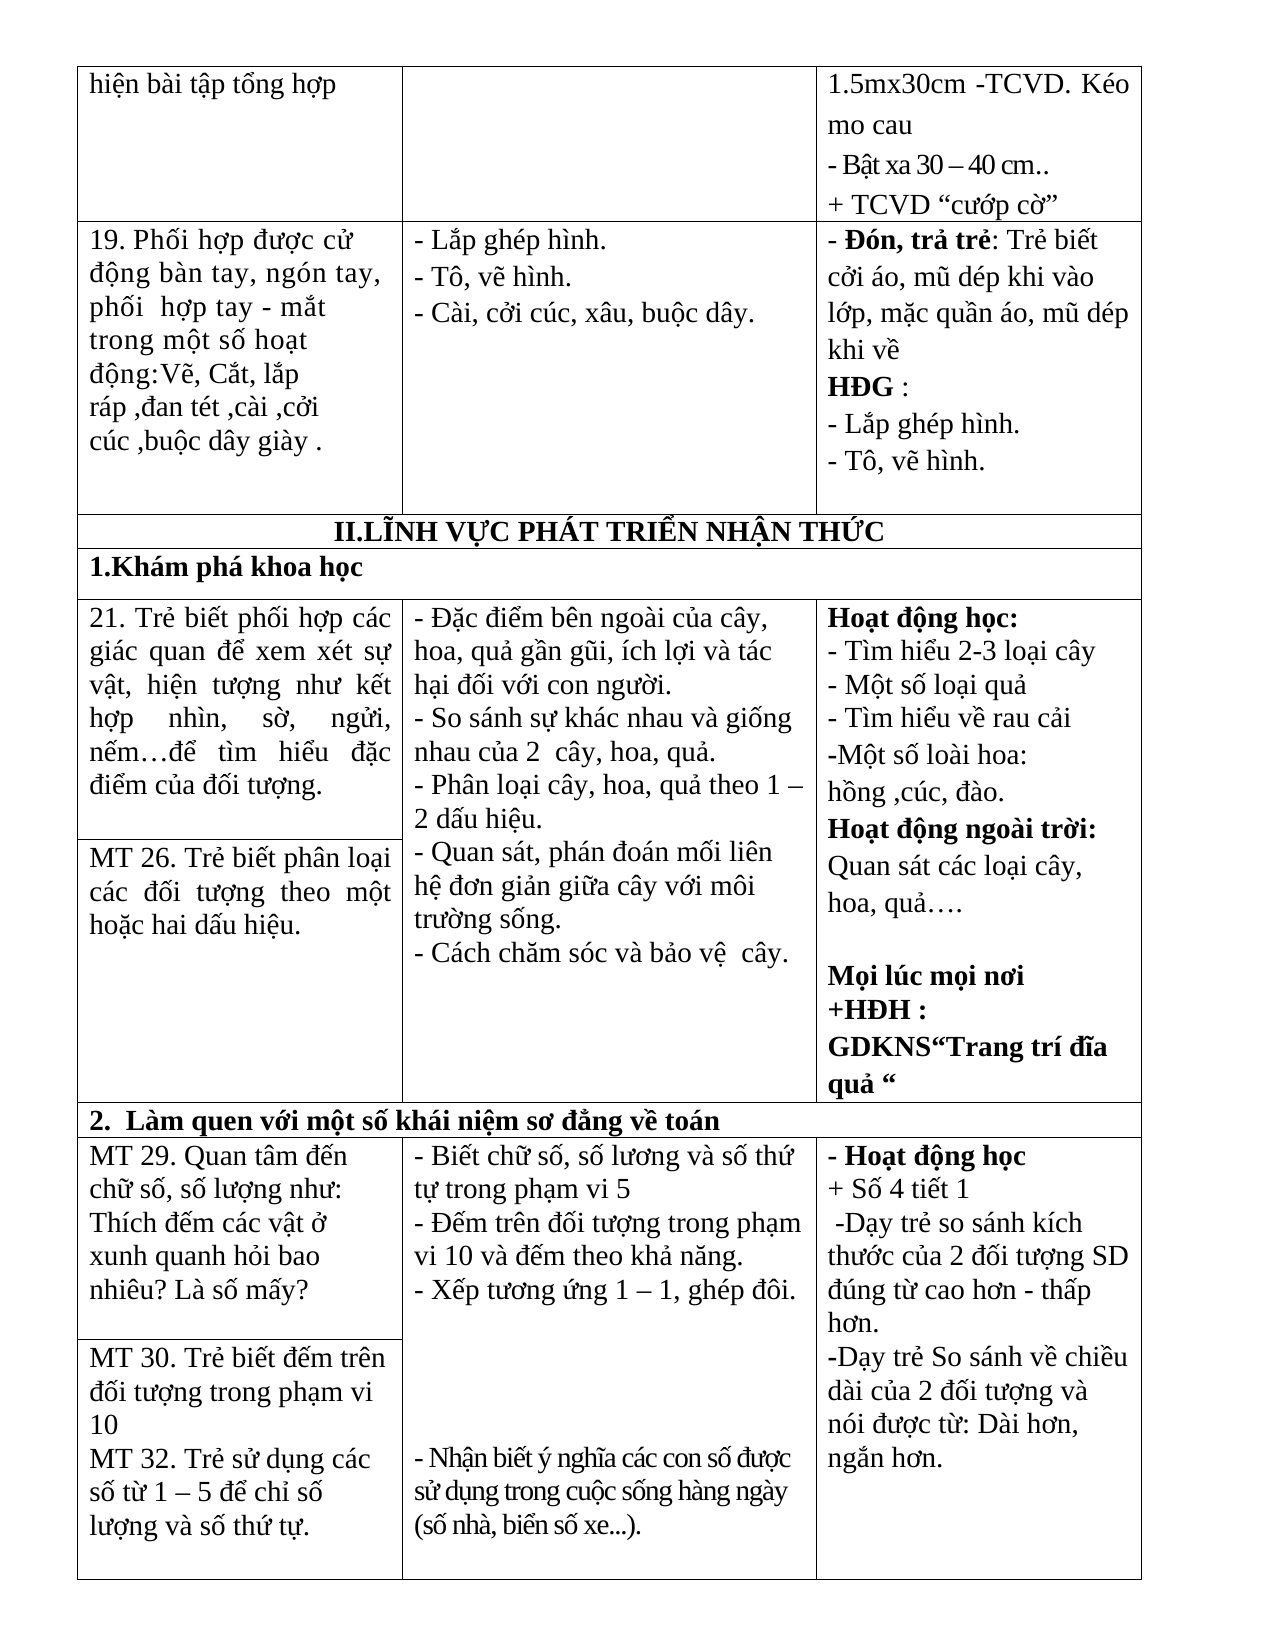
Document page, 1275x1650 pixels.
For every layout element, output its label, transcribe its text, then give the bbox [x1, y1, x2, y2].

table_cell 21. Trẻ biết phối hợp các giác quan để xem xét sự vật, hiện tượng như kết hợp nhìn, sờ, ngửi, nếm…để tìm hiểu đặc điểm của đối tượng. [78, 600, 402, 839]
table_cell - Hoạt động học + Số 4 tiết 1 -Dạy trẻ so sánh kích thước của 2 đối tượng SD đúng từ cao hơn - thấp hơn. -Dạy trẻ So sánh về chiều dài của 2 đối tượng và nói được từ: Dài hơn, ngắn hơn. -Mọi lúc mọi nơi - Hoạt động góc : gắn số ,đếm số lượng phạm vi 4 [817, 1138, 1141, 1579]
table_cell MT 26. Trẻ biết phân loại các đối tượng theo một hoặc hai dấu hiệu. [78, 840, 402, 1102]
table_cell MT 29. Quan tâm đến chữ số, số lượng như: Thích đếm các vật ở xunh quanh hỏi bao nhiêu? Là số mấy? [78, 1138, 402, 1339]
table_cell Hoạt động học: - Tìm hiểu 2-3 loại cây - Một số loại quả - Tìm hiểu về rau cải -Một số loài hoa: hồng ,cúc, đào. Hoạt động ngoài trời: Quan sát các loại cây, hoa, quả…. Mọi lúc mọi nơi +HĐH : GDKNS“Trang trí đĩa quả “ [817, 600, 1141, 1102]
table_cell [78, 1340, 402, 1579]
table_cell - Lắp ghép hình. - Tô, vẽ hình. - Cài, cởi cúc, xâu, buộc dây. [403, 222, 816, 513]
table_cell - Biết chữ số, số lương và số thứ tự trong phạm vi 5 - Đếm trên đối tượng trong phạm vi 10 và đếm theo khả năng. - Xếp tương ứng 1 – 1, ghép đôi. - Nhận biết ý nghĩa các con số được sử dụng trong cuộc sống hàng ngày (số nhà, biển số xe...). [403, 1138, 816, 1579]
table_cell II.LĨNH VỰC PHÁT TRIỂN NHẬN THỨC [78, 515, 1141, 548]
table_cell 19. Phối hợp được cử động bàn tay, ngón tay, phối hợp tay - mắt trong một số hoạt động:Vẽ, Cắt, lắp ráp ,đan tét ,cài ,cởi cúc ,buộc dây giày . [78, 222, 402, 513]
table_cell - Đặc điểm bên ngoài của cây, hoa, quả gần gũi, ích lợi và tác hại đối với con người. - So sánh sự khác nhau và giống nhau của 2 cây, hoa, quả. - Phân loại cây, hoa, quả theo 1 – 2 dấu hiệu. - Quan sát, phán đoán mối liên hệ đơn giản giữa cây với môi trường sống. - Cách chăm sóc và bảo vệ cây. [403, 600, 816, 1102]
table_cell 1.Khám phá khoa học [78, 549, 1141, 599]
table_cell - Đón, trả trẻ: Trẻ biết cởi áo, mũ dép khi vào lớp, mặc quần áo, mũ dép khi về HĐG : - Lắp ghép hình. - Tô, vẽ hình. [817, 222, 1141, 513]
table_cell 2. Làm quen với một số khái niệm sơ đẳng về toán [78, 1103, 1141, 1137]
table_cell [817, 67, 1141, 221]
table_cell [78, 67, 402, 221]
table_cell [403, 67, 816, 221]
